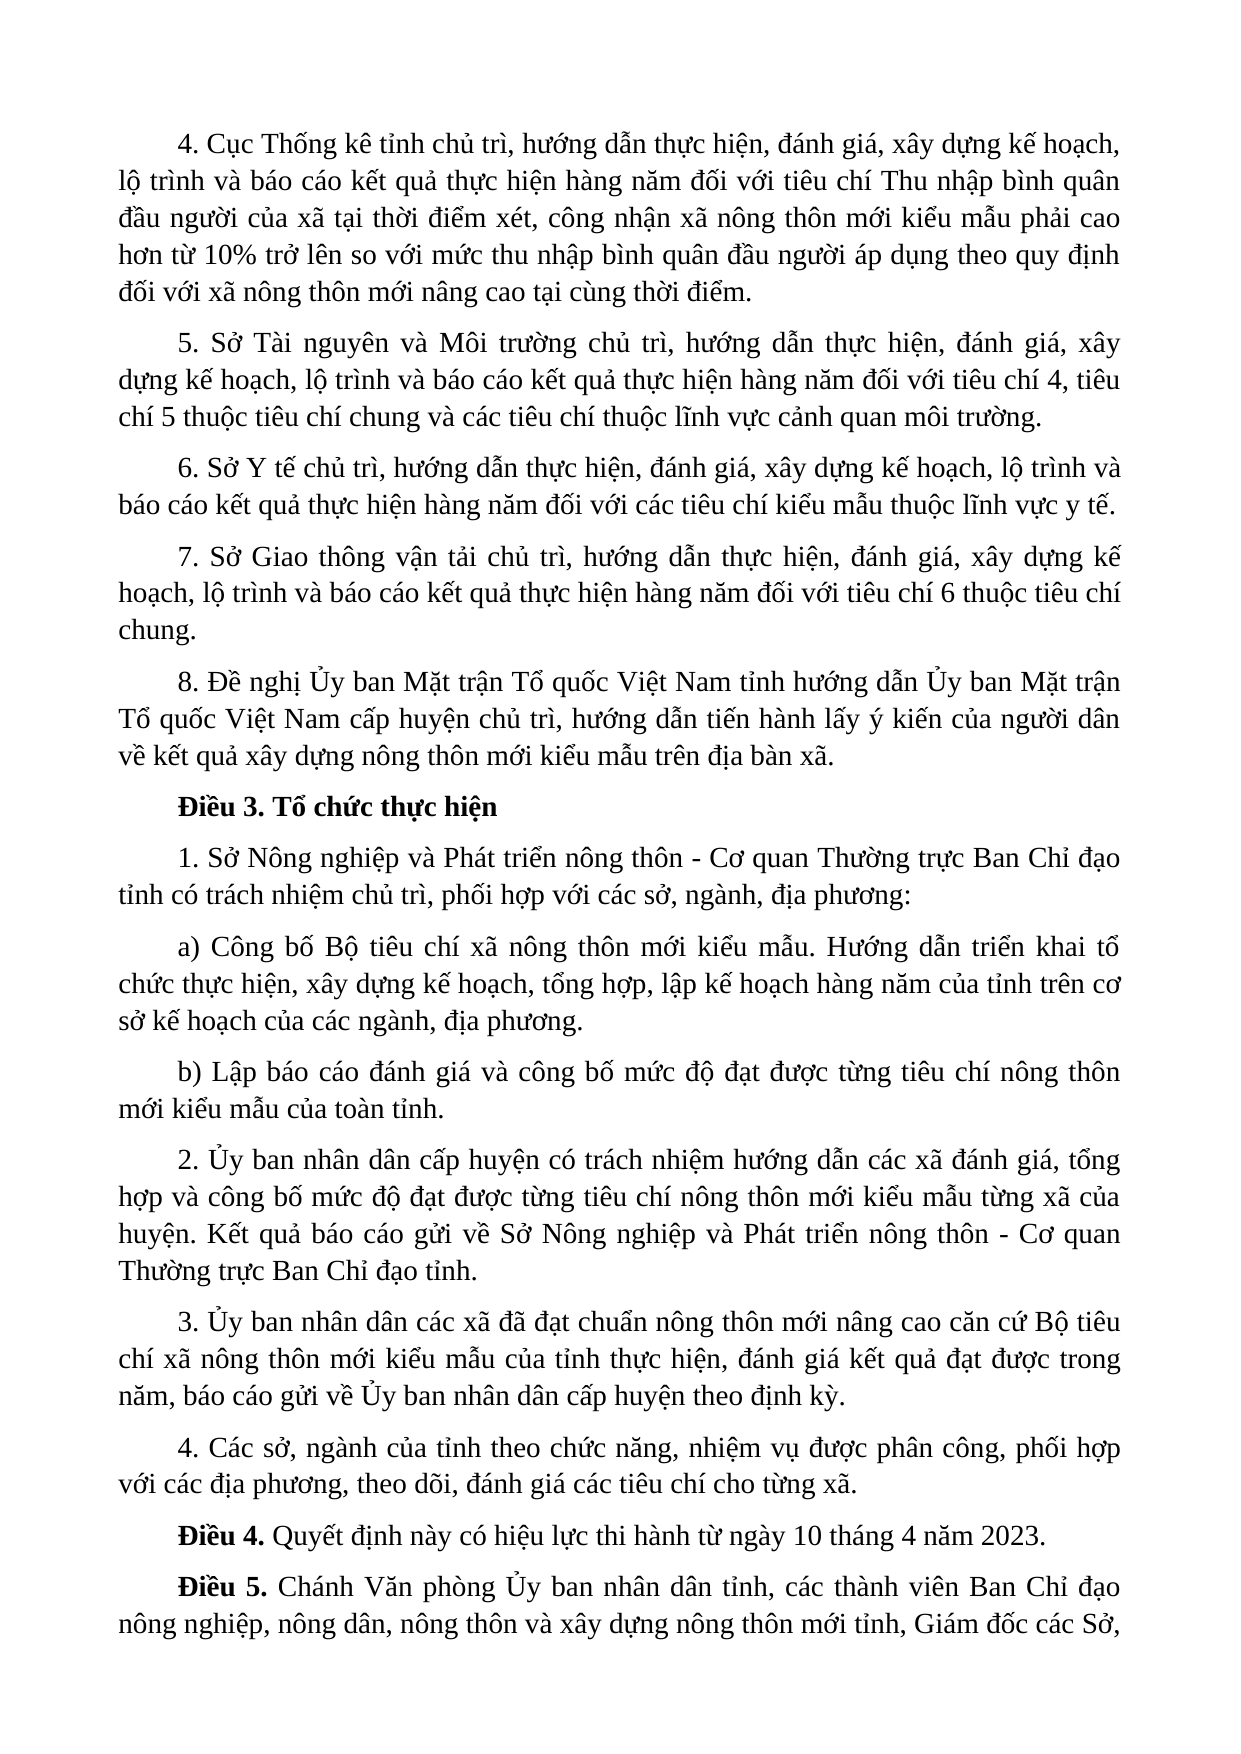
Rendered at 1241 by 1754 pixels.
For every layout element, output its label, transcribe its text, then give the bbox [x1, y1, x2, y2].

text Điều 4. Quyết định này có hiệu lực thi hành từ ngày 10 tháng 4 năm 2023. [118, 1518, 1122, 1552]
text 7. Sở Giao thông vận tải chủ trì, hướng dẫn thực hiện, đánh giá, xây dựng kế hoạch, lộ trình và báo cáo kết quả thực hiện hàng năm đối với tiêu chí 6 thuộc tiêu chí chung. [118, 539, 1122, 646]
text 6. Sở Y tế chủ trì, hướng dẫn thực hiện, đánh giá, xây dựng kế hoạch, lộ trình và báo cáo kết quả thực hiện hàng năm đối với các tiêu chí kiểu mẫu thuộc lĩnh vực y tế. [118, 450, 1122, 521]
text 8. Đề nghị Ủy ban Mặt trận Tổ quốc Việt Nam tỉnh hướng dẫn Ủy ban Mặt trận Tổ quốc Việt Nam cấp huyện chủ trì, hướng dẫn tiến hành lấy ý kiến của người dân về kết quả xây dựng nông thôn mới kiểu mẫu trên địa bàn xã. [118, 664, 1122, 771]
text 2. Ủy ban nhân dân cấp huyện có trách nhiệm hướng dẫn các xã đánh giá, tổng hợp và công bố mức độ đạt được từng tiêu chí nông thôn mới kiểu mẫu từng xã của huyện. Kết quả báo cáo gửi về Sở Nông nghiệp và Phát triển nông thôn - Cơ quan Thường trực Ban Chỉ đạo tỉnh. [118, 1142, 1122, 1287]
text 3. Ủy ban nhân dân các xã đã đạt chuẩn nông thôn mới nâng cao căn cứ Bộ tiêu chí xã nông thôn mới kiểu mẫu của tỉnh thực hiện, đánh giá kết quả đạt được trong năm, báo cáo gửi về Ủy ban nhân dân cấp huyện theo định kỳ. [118, 1304, 1122, 1412]
text b) Lập báo cáo đánh giá và công bố mức độ đạt được từng tiêu chí nông thôn mới kiểu mẫu của toàn tỉnh. [118, 1054, 1122, 1124]
text 4. Cục Thống kê tỉnh chủ trì, hướng dẫn thực hiện, đánh giá, xây dựng kế hoạch, lộ trình và báo cáo kết quả thực hiện hàng năm đối với tiêu chí Thu nhập bình quân đầu người của xã tại thời điểm xét, công nhận xã nông thôn mới kiểu mẫu phải cao hơn từ 10% trở lên so với mức thu nhập bình quân đầu người áp dụng theo quy định đối với xã nông thôn mới nâng cao tại cùng thời điểm. [118, 126, 1122, 307]
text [118, 1569, 1122, 1640]
text 1. Sở Nông nghiệp và Phát triển nông thôn - Cơ quan Thường trực Ban Chỉ đạo tỉnh có trách nhiệm chủ trì, phối hợp với các sở, ngành, địa phương: [118, 841, 1122, 911]
text a) Công bố Bộ tiêu chí xã nông thôn mới kiểu mẫu. Hướng dẫn triển khai tổ chức thực hiện, xây dựng kế hoạch, tổng hợp, lập kế hoạch hàng năm của tỉnh trên cơ sở kế hoạch của các ngành, địa phương. [118, 929, 1122, 1036]
text 5. Sở Tài nguyên và Môi trường chủ trì, hướng dẫn thực hiện, đánh giá, xây dựng kế hoạch, lộ trình và báo cáo kết quả thực hiện hàng năm đối với tiêu chí 4, tiêu chí 5 thuộc tiêu chí chung và các tiêu chí thuộc lĩnh vực cảnh quan môi trường. [118, 325, 1122, 432]
text 4. Các sở, ngành của tỉnh theo chức năng, nhiệm vụ được phân công, phối hợp với các địa phương, theo dõi, đánh giá các tiêu chí cho từng xã. [118, 1430, 1122, 1500]
text Điều 3. Tổ chức thực hiện [118, 789, 1122, 823]
